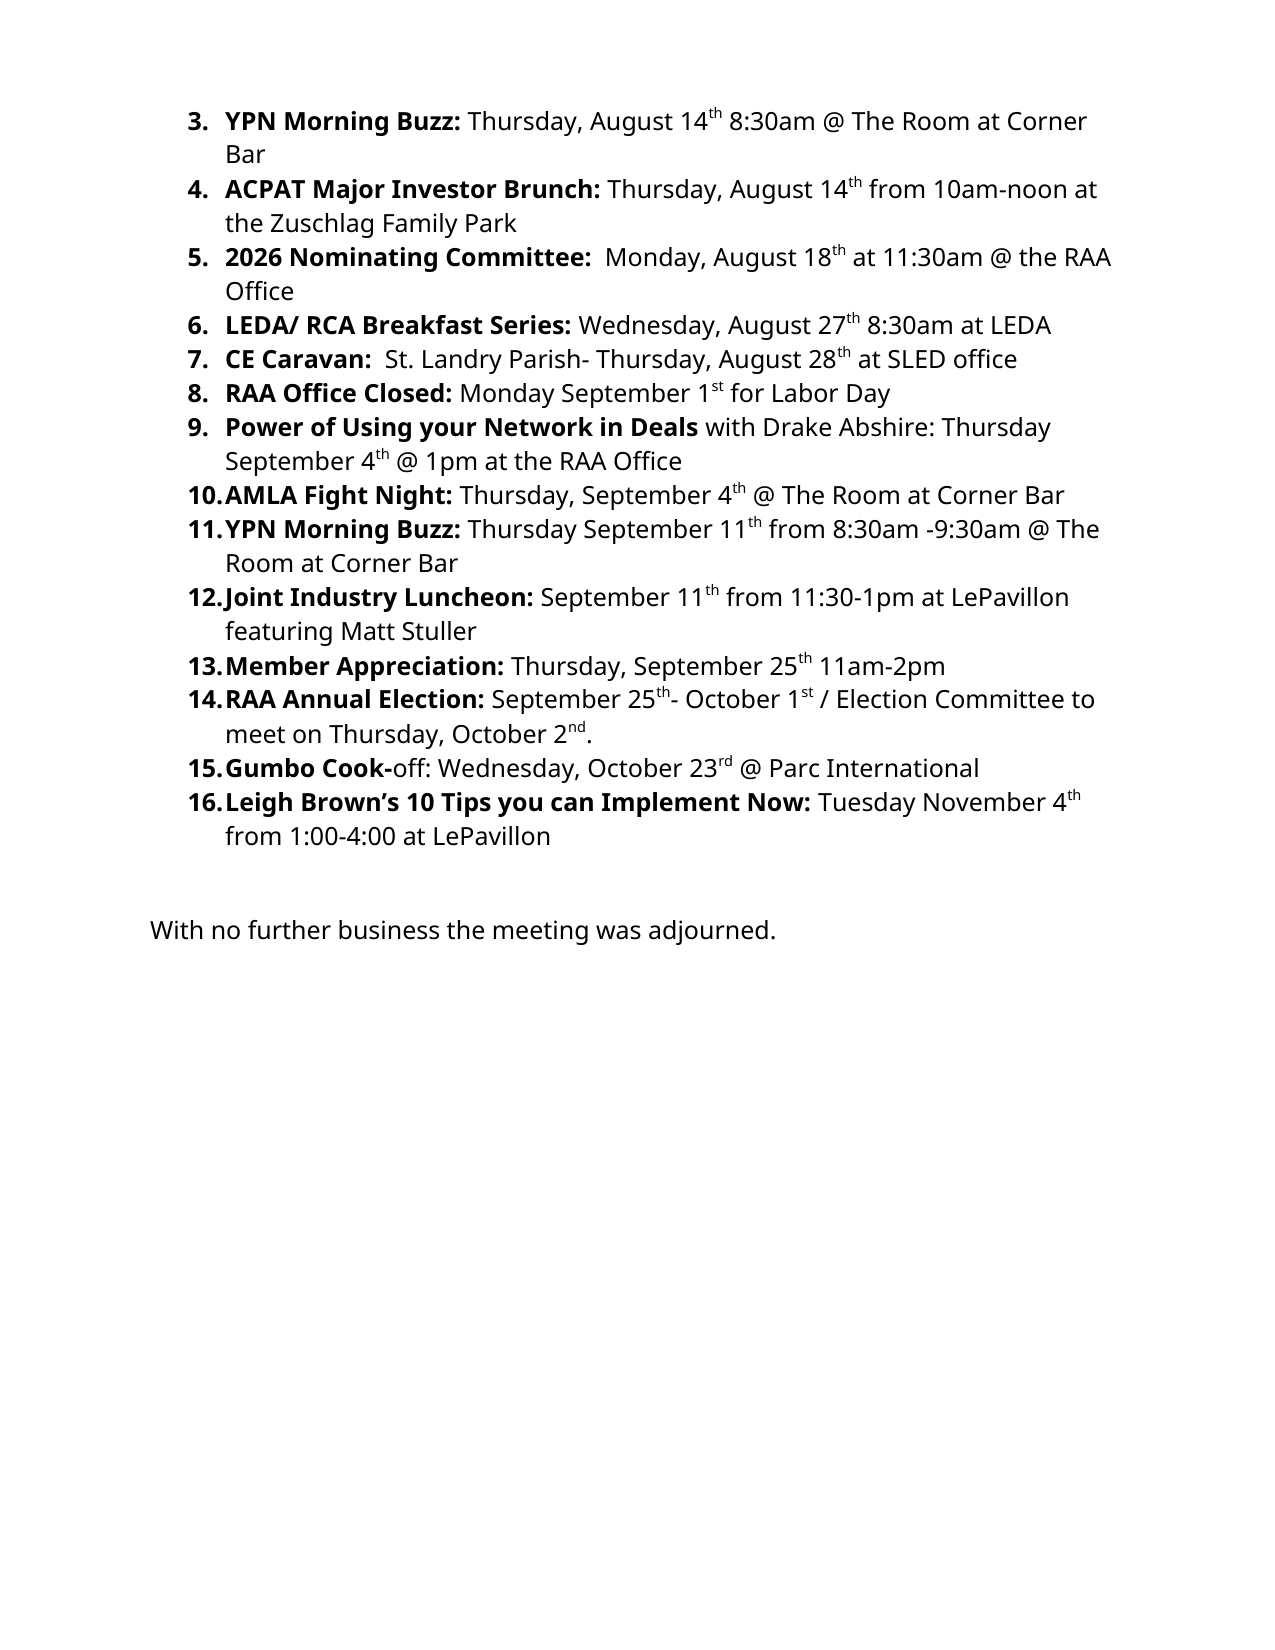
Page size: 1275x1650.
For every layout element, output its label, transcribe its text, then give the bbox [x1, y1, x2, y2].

list 2026 Nominating Committee: Monday, August 18th at 11:30am @ the RAA Office [187, 239, 1125, 307]
list AMLA Fight Night: Thursday, September 4th @ The Room at Corner Bar [187, 478, 1125, 512]
text With no further business the meeting was adjourned. [150, 912, 1125, 947]
list CE Caravan: St. Landry Parish- Thursday, August 28th at SLED office [187, 342, 1125, 376]
list LEDA/ RCA Breakfast Series: Wednesday, August 27th 8:30am at LEDA [187, 307, 1125, 342]
list Power of Using your Network in Deals with Drake Abshire: Thursday September 4th @ 1pm at the RAA Office [187, 410, 1125, 478]
list Leigh Brown’s 10 Tips you can Implement Now: Tuesday November 4th from 1:00-4:00 at LePavillon [187, 784, 1125, 852]
list YPN Morning Buzz: Thursday, August 14th 8:30am @ The Room at Corner Bar [187, 103, 1125, 171]
list YPN Morning Buzz: Thursday September 11th from 8:30am -9:30am @ The Room at Corner Bar [187, 512, 1125, 580]
list RAA Office Closed: Monday September 1st for Labor Day [187, 376, 1125, 410]
list Member Appreciation: Thursday, September 25th 11am-2pm [187, 648, 1125, 682]
list ACPAT Major Investor Brunch: Thursday, August 14th from 10am-noon at the Zuschlag Family Park [187, 171, 1125, 239]
list Joint Industry Luncheon: September 11th from 11:30-1pm at LePavillon featuring Matt Stuller [187, 580, 1125, 648]
list RAA Annual Election: September 25th- October 1st / Election Committee to meet on Thursday, October 2nd. [187, 682, 1125, 750]
list Gumbo Cook-off: Wednesday, October 23rd @ Parc International [187, 750, 1125, 784]
